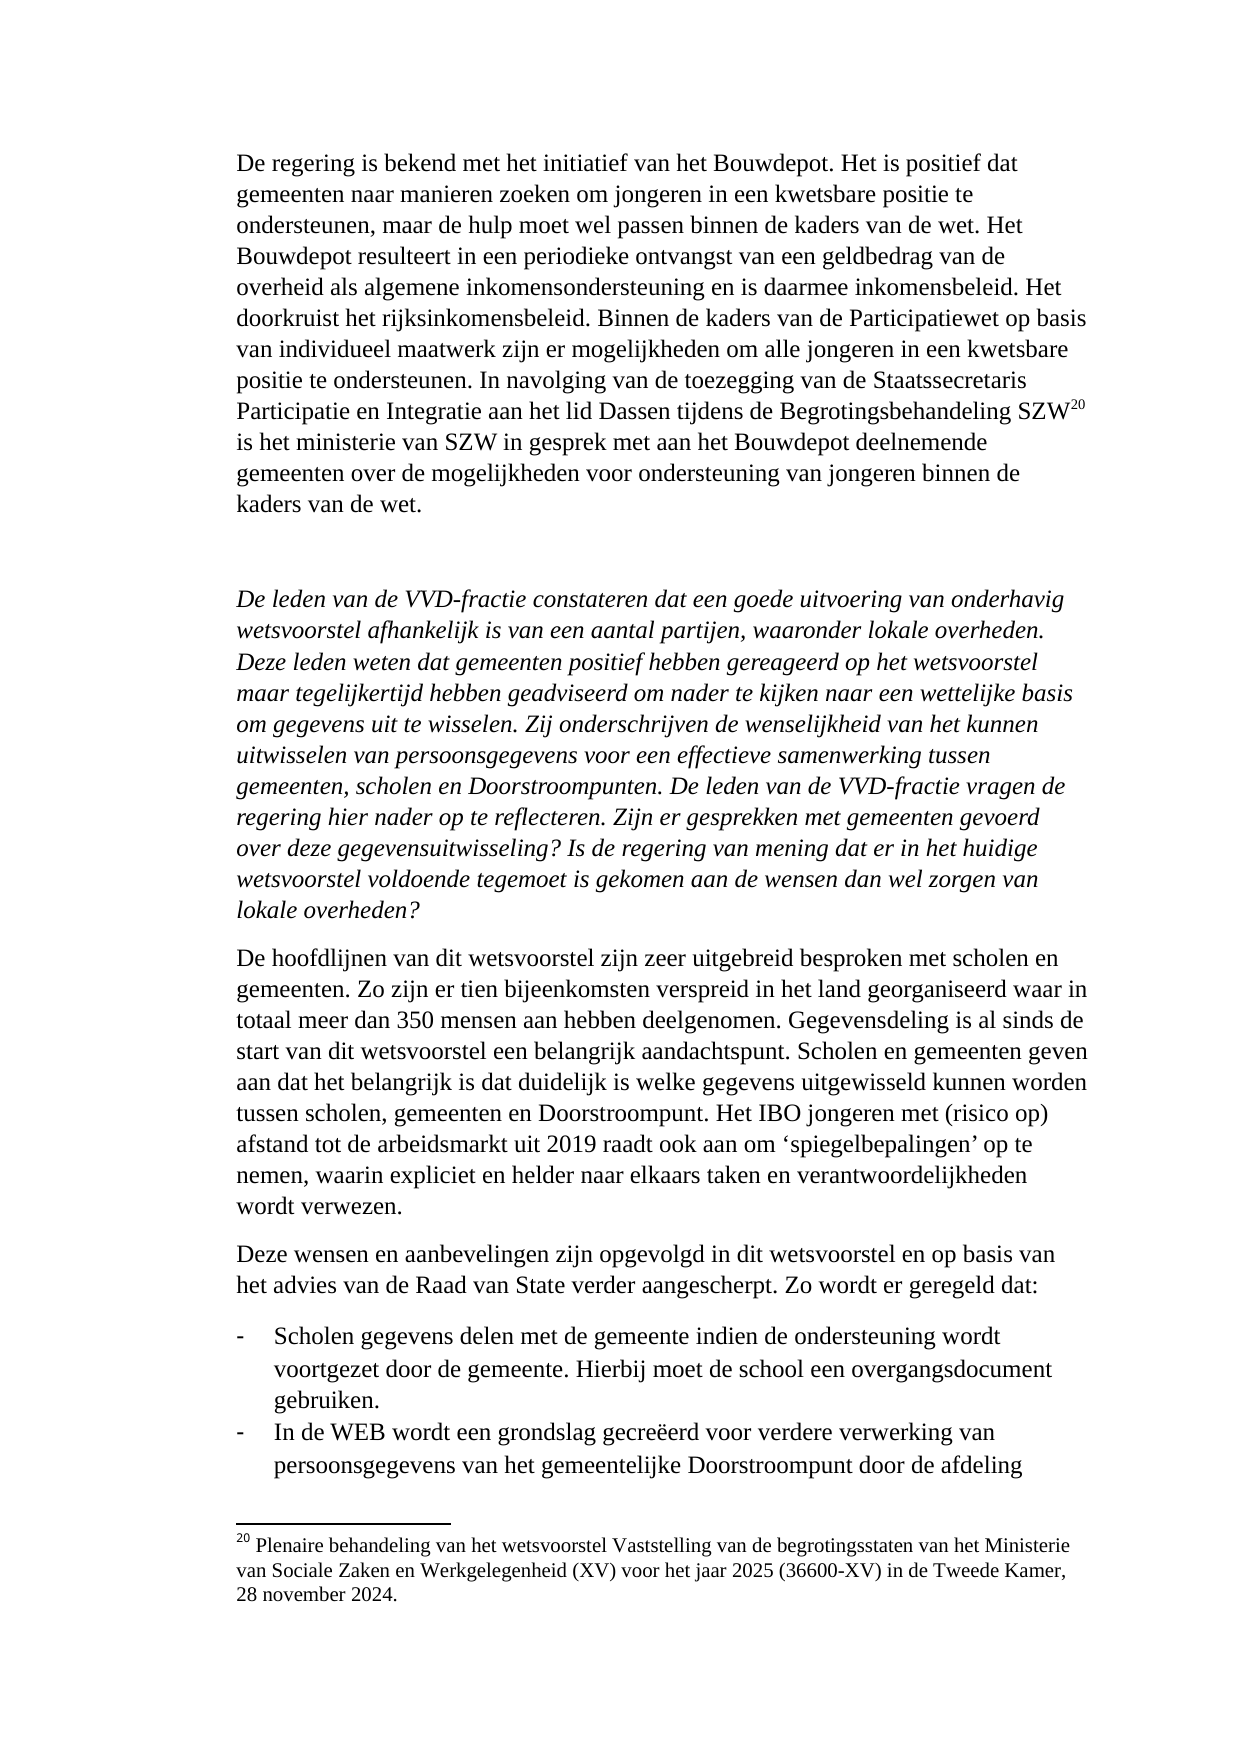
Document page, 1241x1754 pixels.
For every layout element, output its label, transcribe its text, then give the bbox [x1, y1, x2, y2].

text Deze wensen en aanbevelingen zijn opgevolgd in dit wetsvoorstel en op basis van het advies van de Raad van State verder aangescherpt. Zo wordt er geregeld dat: [236, 1239, 1090, 1298]
list Scholen gegevens delen met de gemeente indien de ondersteuning wordt voortgezet door de gemeente. Hierbij moet de school een overgangsdocument gebruiken. [236, 1317, 1090, 1414]
text De leden van de VVD-fractie constateren dat een goede uitvoering van onderhavig wetsvoorstel afhankelijk is van een aantal partijen, waaronder lokale overheden. Deze leden weten dat gemeenten positief hebben gereageerd op het wetsvoorstel maar tegelijkertijd hebben geadviseerd om nader te kijken naar een wettelijke basis om gegevens uit te wisselen. Zij onderschrijven de wenselijkheid van het kunnen uitwisselen van persoonsgegevens voor een effectieve samenwerking tussen gemeenten, scholen en Doorstroompunten. De leden van de VVD-fractie vragen de regering hier nader op te reflecteren. Zijn er gesprekken met gemeenten gevoerd over deze gegevensuitwisseling? Is de regering van mening dat er in het huidige wetsvoorstel voldoende tegemoet is gekomen aan de wensen dan wel zorgen van lokale overheden? [236, 584, 1090, 924]
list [236, 1414, 1090, 1479]
text De hoofdlijnen van dit wetsvoorstel zijn zeer uitgebreid besproken met scholen en gemeenten. Zo zijn er tien bijeenkomsten verspreid in het land georganiseerd waar in totaal meer dan 350 mensen aan hebben deelgenomen. Gegevensdeling is al sinds de start van dit wetsvoorstel een belangrijk aandachtspunt. Scholen en gemeenten geven aan dat het belangrijk is dat duidelijk is welke gegevens uitgewisseld kunnen worden tussen scholen, gemeenten en Doorstroompunt. Het IBO jongeren met (risico op) afstand tot de arbeidsmarkt uit 2019 raadt ook aan om ‘spiegelbepalingen’ op te nemen, waarin expliciet en helder naar elkaars taken en verantwoordelijkheden wordt verwezen. [236, 943, 1090, 1220]
text De regering is bekend met het initiatief van het Bouwdepot. Het is positief dat gemeenten naar manieren zoeken om jongeren in een kwetsbare positie te ondersteunen, maar de hulp moet wel passen binnen de kaders van de wet. Het Bouwdepot resulteert in een periodieke ontvangst van een geldbedrag van de overheid als algemene inkomensondersteuning en is daarmee inkomensbeleid. Het doorkruist het rijksinkomensbeleid. Binnen de kaders van de Participatiewet op basis van individueel maatwerk zijn er mogelijkheden om alle jongeren in een kwetsbare positie te ondersteunen. In navolging van de toezegging van de Staatssecretaris Participatie en Integratie aan het lid Dassen tijdens de Begrotingsbehandeling SZW is het ministerie van SZW in gesprek met aan het Bouwdepot deelnemende gemeenten over de mogelijkheden voor ondersteuning van jongeren binnen de kaders van de wet. [236, 148, 1090, 518]
